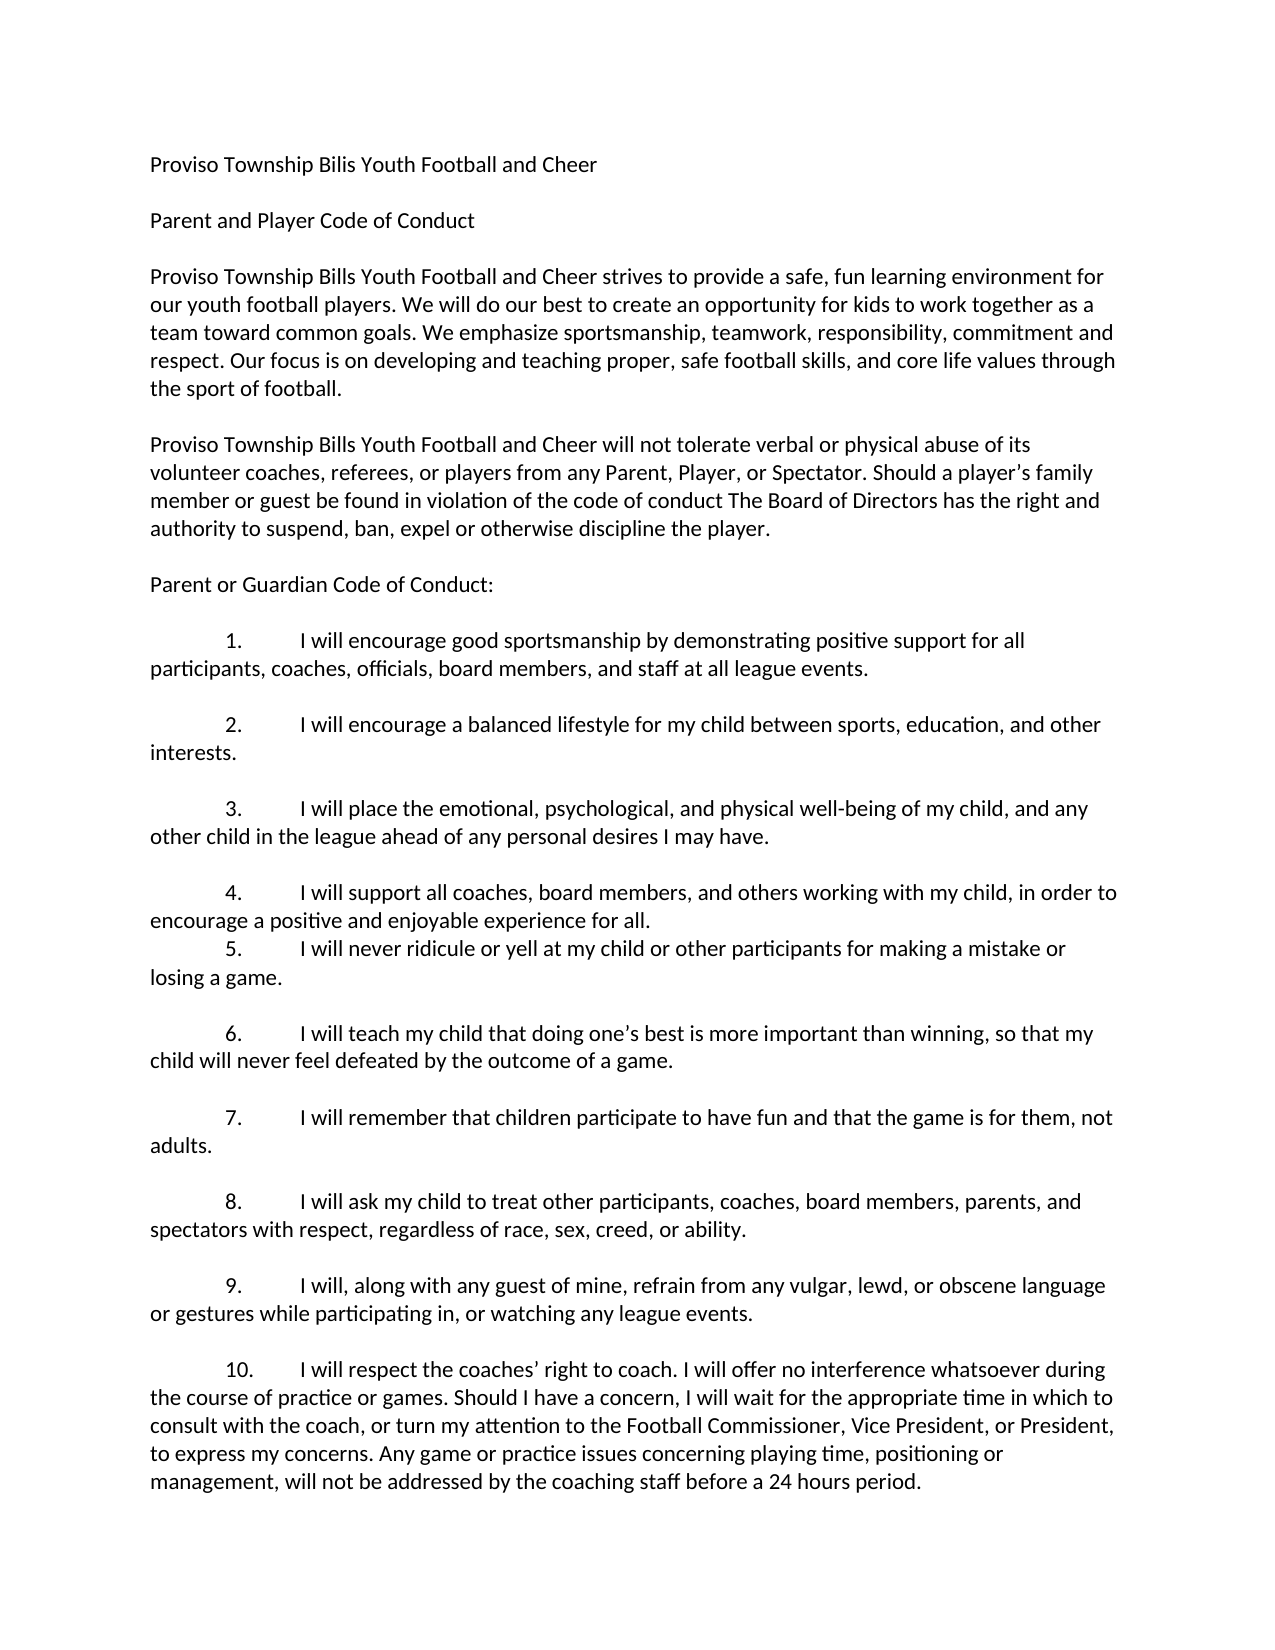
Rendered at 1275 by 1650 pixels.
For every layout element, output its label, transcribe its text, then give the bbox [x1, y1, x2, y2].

text 9. I will, along with any guest of mine, refrain from any vulgar, lewd, or obscene language or gestures while participating in, or watching any league events. [150, 1271, 1125, 1327]
text Parent and Player Code of Conduct [150, 206, 1125, 234]
text Proviso Township Bilis Youth Football and Cheer [150, 150, 1125, 178]
text Parent or Guardian Code of Conduct: [150, 570, 1125, 598]
text 3. I will place the emotional, psychological, and physical well-being of my child, and any other child in the league ahead of any personal desires I may have. [150, 794, 1125, 851]
text Proviso Township Bills Youth Football and Cheer will not tolerate verbal or physical abuse of its volunteer coaches, referees, or players from any Parent, Player, or Spectator. Should a player’s family member or guest be found in violation of the code of conduct The Board of Directors has the right and authority to suspend, ban, expel or otherwise discipline the player. [150, 430, 1125, 542]
text 7. I will remember that children participate to have fun and that the game is for them, not adults. [150, 1103, 1125, 1159]
text 2. I will encourage a balanced lifestyle for my child between sports, education, and other interests. [150, 710, 1125, 766]
text 8. I will ask my child to treat other participants, coaches, board members, parents, and spectators with respect, regardless of race, sex, creed, or ability. [150, 1187, 1125, 1243]
text 1. I will encourage good sportsmanship by demonstrating positive support for all participants, coaches, officials, board members, and staff at all league events. [150, 626, 1125, 682]
text 10. I will respect the coaches’ right to coach. I will offer no interference whatsoever during the course of practice or games. Should I have a concern, I will wait for the appropriate time in which to consult with the coach, or turn my attention to the Football Commissioner, Vice President, or President, to express my concerns. Any game or practice issues concerning playing time, positioning or management, will not be addressed by the coaching staff before a 24 hours period. [150, 1355, 1125, 1495]
text 6. I will teach my child that doing one’s best is more important than winning, so that my child will never feel defeated by the outcome of a game. [150, 1019, 1125, 1075]
text 4. I will support all coaches, board members, and others working with my child, in order to encourage a positive and enjoyable experience for all. [150, 878, 1125, 934]
text Proviso Township Bills Youth Football and Cheer strives to provide a safe, fun learning environment for our youth football players. We will do our best to create an opportunity for kids to work together as a team toward common goals. We emphasize sportsmanship, teamwork, responsibility, commitment and respect. Our focus is on developing and teaching proper, safe football skills, and core life values through the sport of football. [150, 262, 1125, 402]
text 5. I will never ridicule or yell at my child or other participants for making a mistake or losing a game. [150, 934, 1125, 991]
